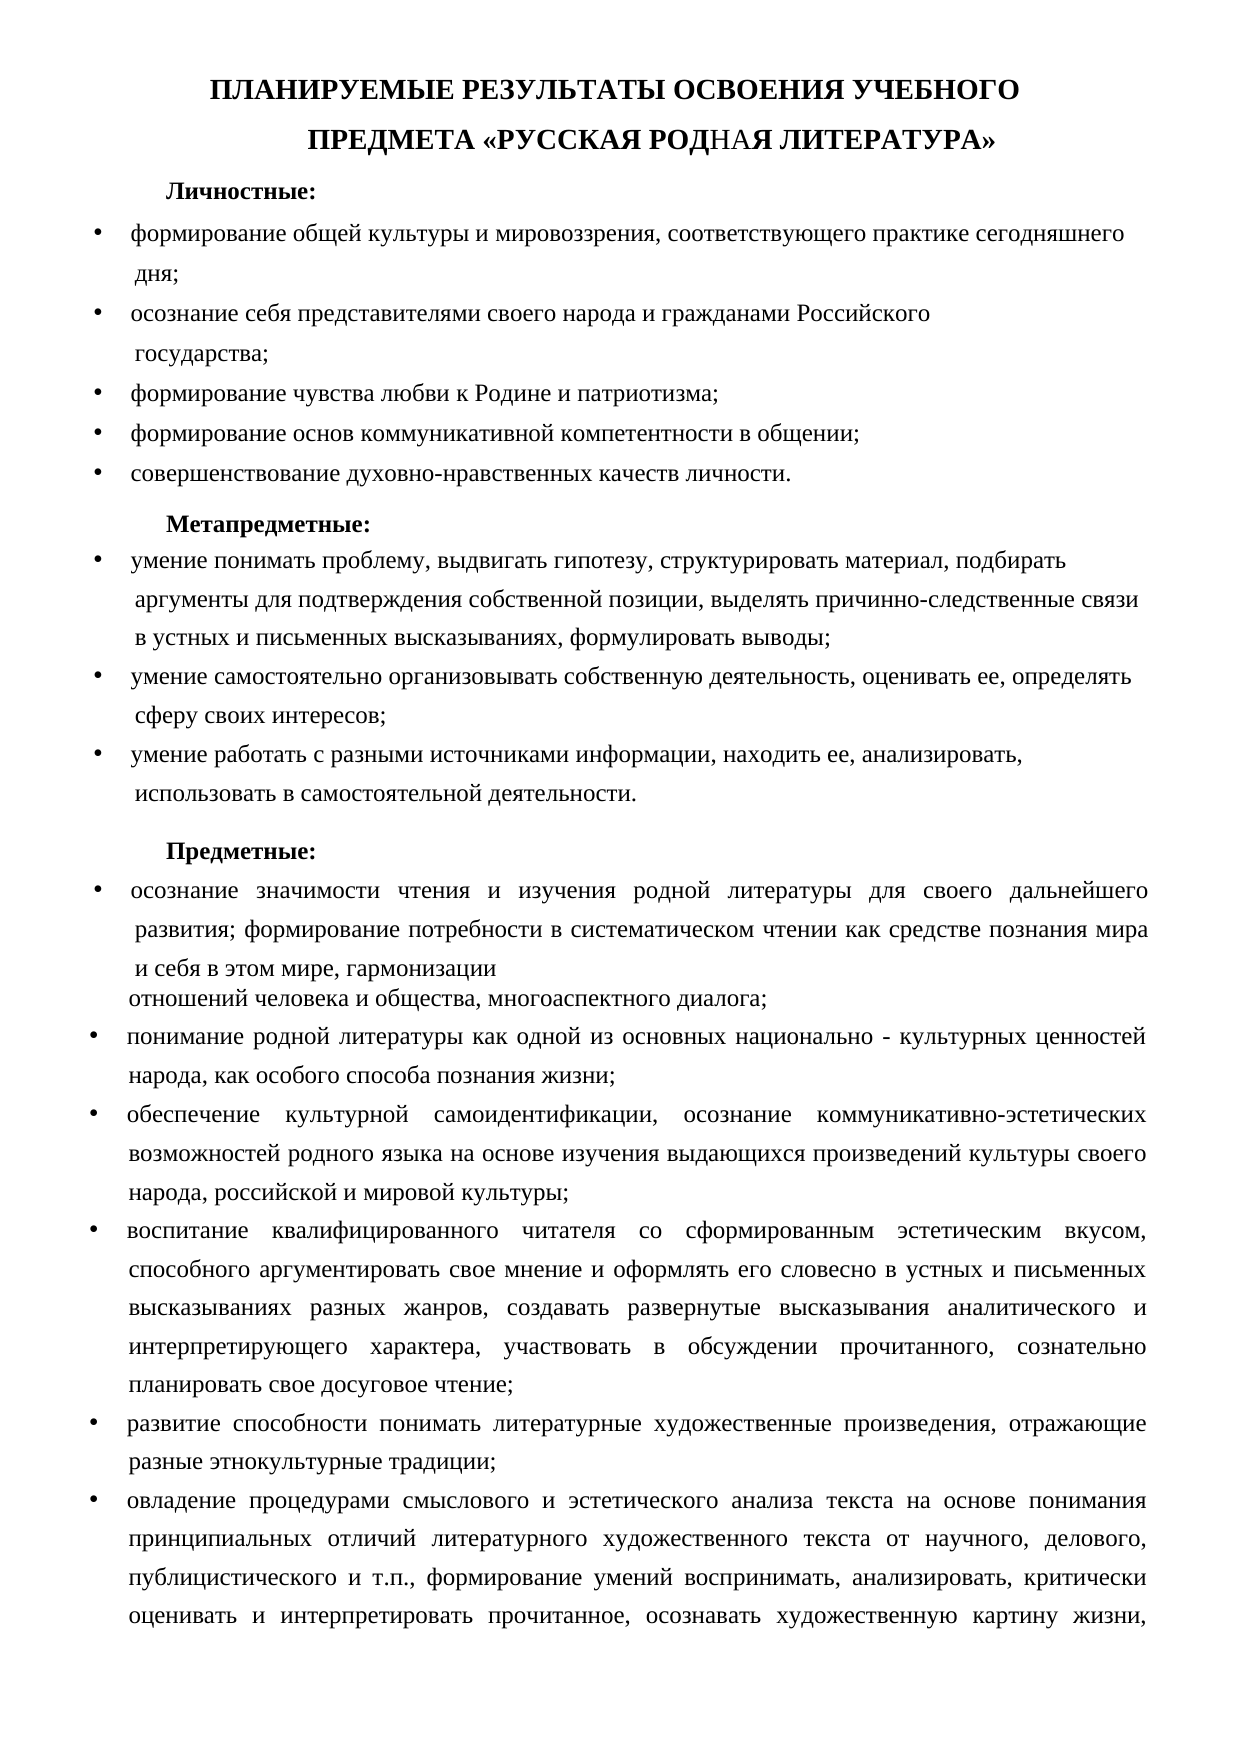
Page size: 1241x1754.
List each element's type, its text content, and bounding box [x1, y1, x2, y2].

text Предметные: [166, 828, 1152, 867]
list формирование основ коммуникативной компетентности в общении; [93, 409, 1152, 449]
text ПЛАНИРУЕМЫЕ РЕЗУЛЬТАТЫ ОСВОЕНИЯ УЧЕБНОГО ПРЕДМЕТА «РУССКАЯ РОДНАЯ ЛИТЕРАТУРА» [209, 59, 1079, 159]
list формирование чувства любви к Родине и патриотизма; [93, 369, 1152, 409]
text отношений человека и общества, многоаспектного диалога; [128, 984, 1152, 1012]
list понимание родной литературы как одной из основных национально - культурных ценностей народа, как особого способа познания жизни; [89, 1013, 1147, 1091]
list осознание себя представителями своего народа и гражданами Российского государства; [93, 289, 993, 369]
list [89, 1477, 1147, 1632]
list осознание значимости чтения и изучения родной литературы для своего дальнейшего развития; формирование потребности в систематическом чтении как средстве познания мира и себя в этом мире, гармонизации [93, 867, 1149, 984]
list умение самостоятельно организовывать собственную деятельность, оценивать ее, определять сферу своих интересов; [93, 653, 1149, 731]
list умение работать с разными источниками информации, находить ее, анализировать, использовать в самостоятельной деятельности. [93, 731, 1149, 809]
text Метапредметные: [166, 509, 1152, 538]
list обеспечение культурной самоидентификации, осознание коммуникативно-эстетических возможностей родного языка на основе изучения выдающихся произведений культуры своего народа, российской и мировой культуры; [89, 1091, 1147, 1208]
list совершенствование духовно-нравственных качеств личности. [93, 449, 1152, 489]
list воспитание квалифицированного читателя со сформированным эстетическим вкусом, способного аргументировать свое мнение и оформлять его словесно в устных и письменных высказываниях разных жанров, создавать развернутые высказывания аналитического и интерпретирующего характера, участвовать в обсуждении прочитанного, сознательно планировать свое досуговое чтение; [89, 1208, 1147, 1400]
text Личностные: [166, 159, 1152, 209]
list формирование общей культуры и мировоззрения, соответствующего практике сегодняшнего дня; [93, 209, 1149, 289]
list умение понимать проблему, выдвигать гипотезу, структурировать материал, подбирать аргументы для подтверждения собственной позиции, выделять причинно-следственные связи в устных и письменных высказываниях, формулировать выводы; [93, 538, 1149, 653]
list развитие способности понимать литературные художественные произведения, отражающие разные этнокультурные традиции; [89, 1400, 1147, 1477]
